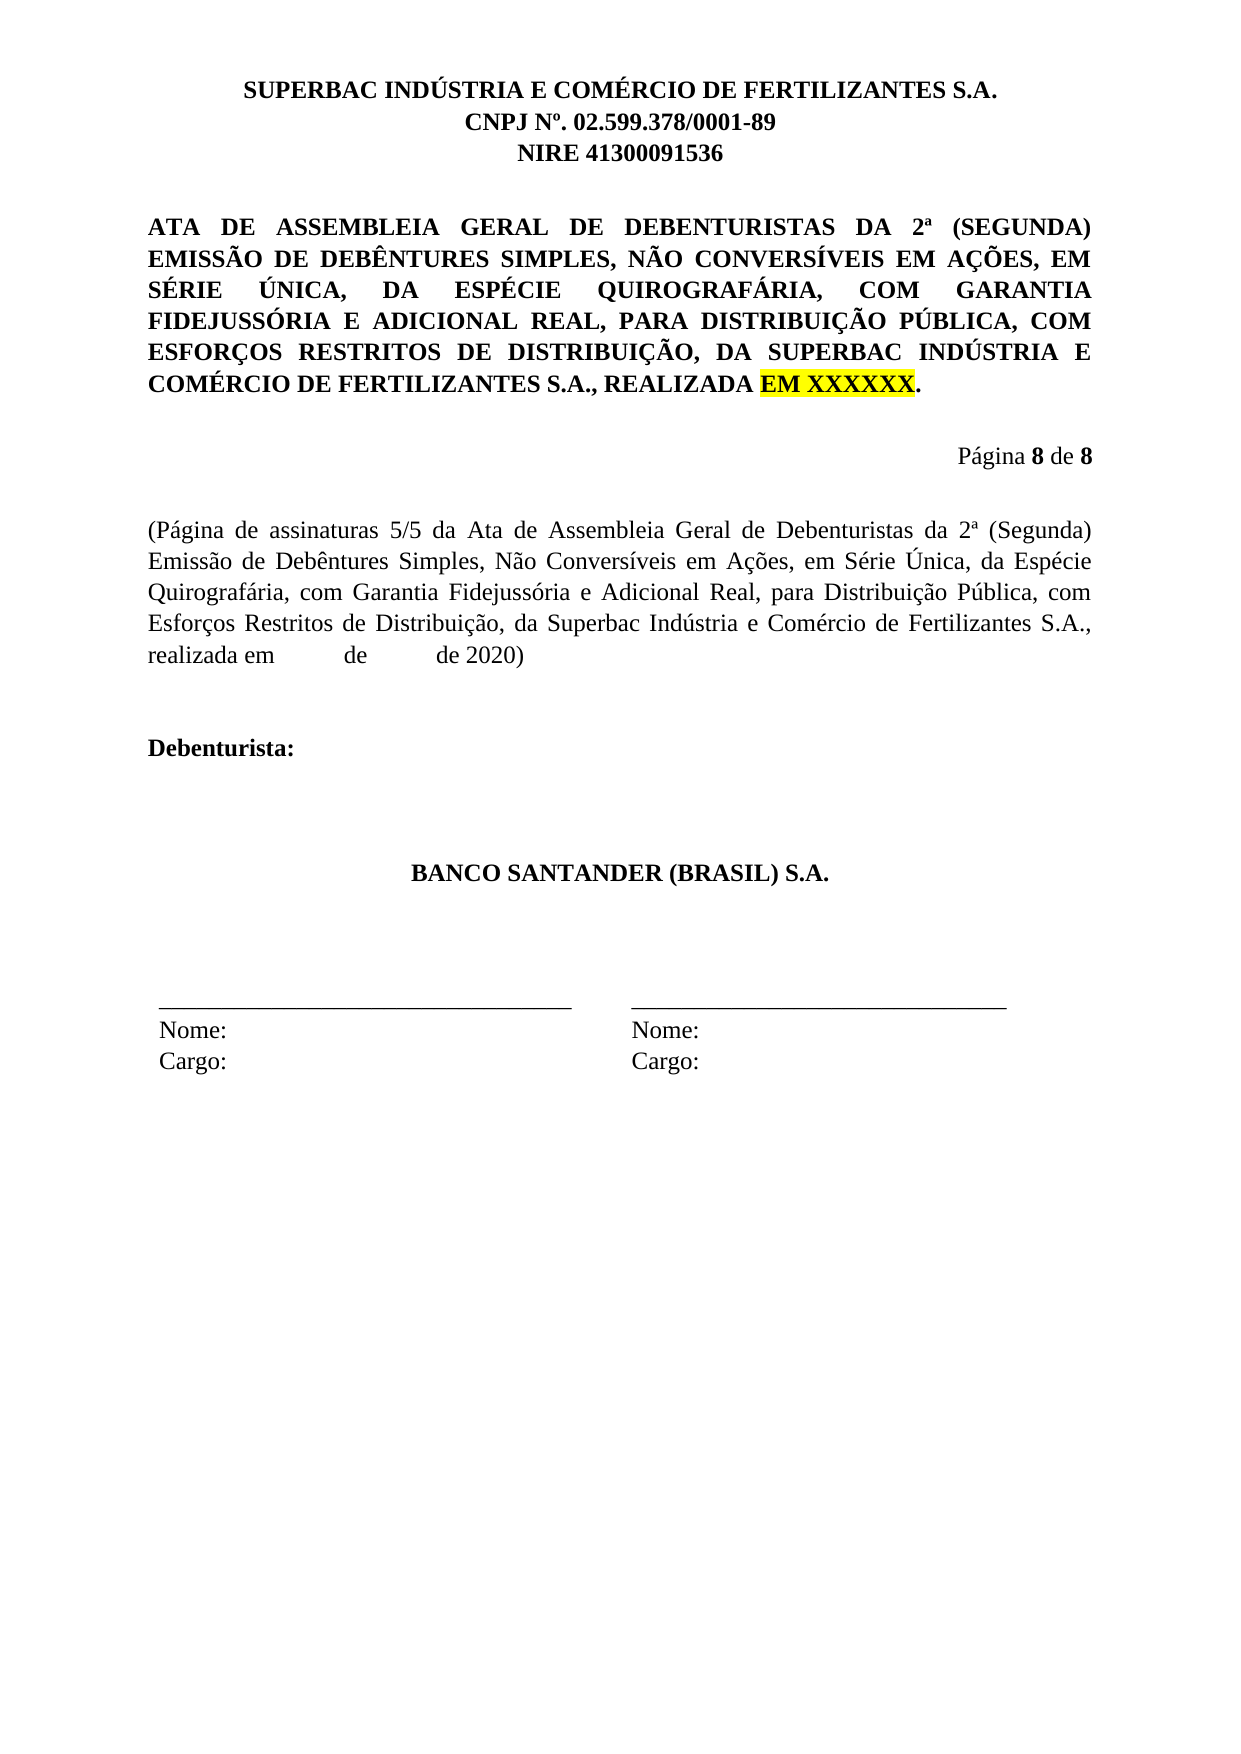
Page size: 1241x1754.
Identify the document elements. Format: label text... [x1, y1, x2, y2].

table_header ______________________________ Nome: Cargo: [620, 982, 1093, 1076]
text BANCO SANTANDER (BRASIL) S.A. [148, 857, 1092, 888]
text (Página de assinaturas 5/5 da Ata de Assembleia Geral de Debenturistas da 2ª (Segunda) Emissão de Debêntures Simples, Não Conversíveis em Ações, em Série Única, da Espécie Quirografária, com Garantia Fidejussória e Adicional Real, para Distribuição Pública, com Esforços Restritos de Distribuição, da Superbac Indústria e Comércio de Fertilizantes S.A., realizada em de de 2020) [148, 513, 1092, 669]
text Debenturista: [148, 732, 1092, 763]
table_header _________________________________ Nome: Cargo: [148, 982, 620, 1076]
